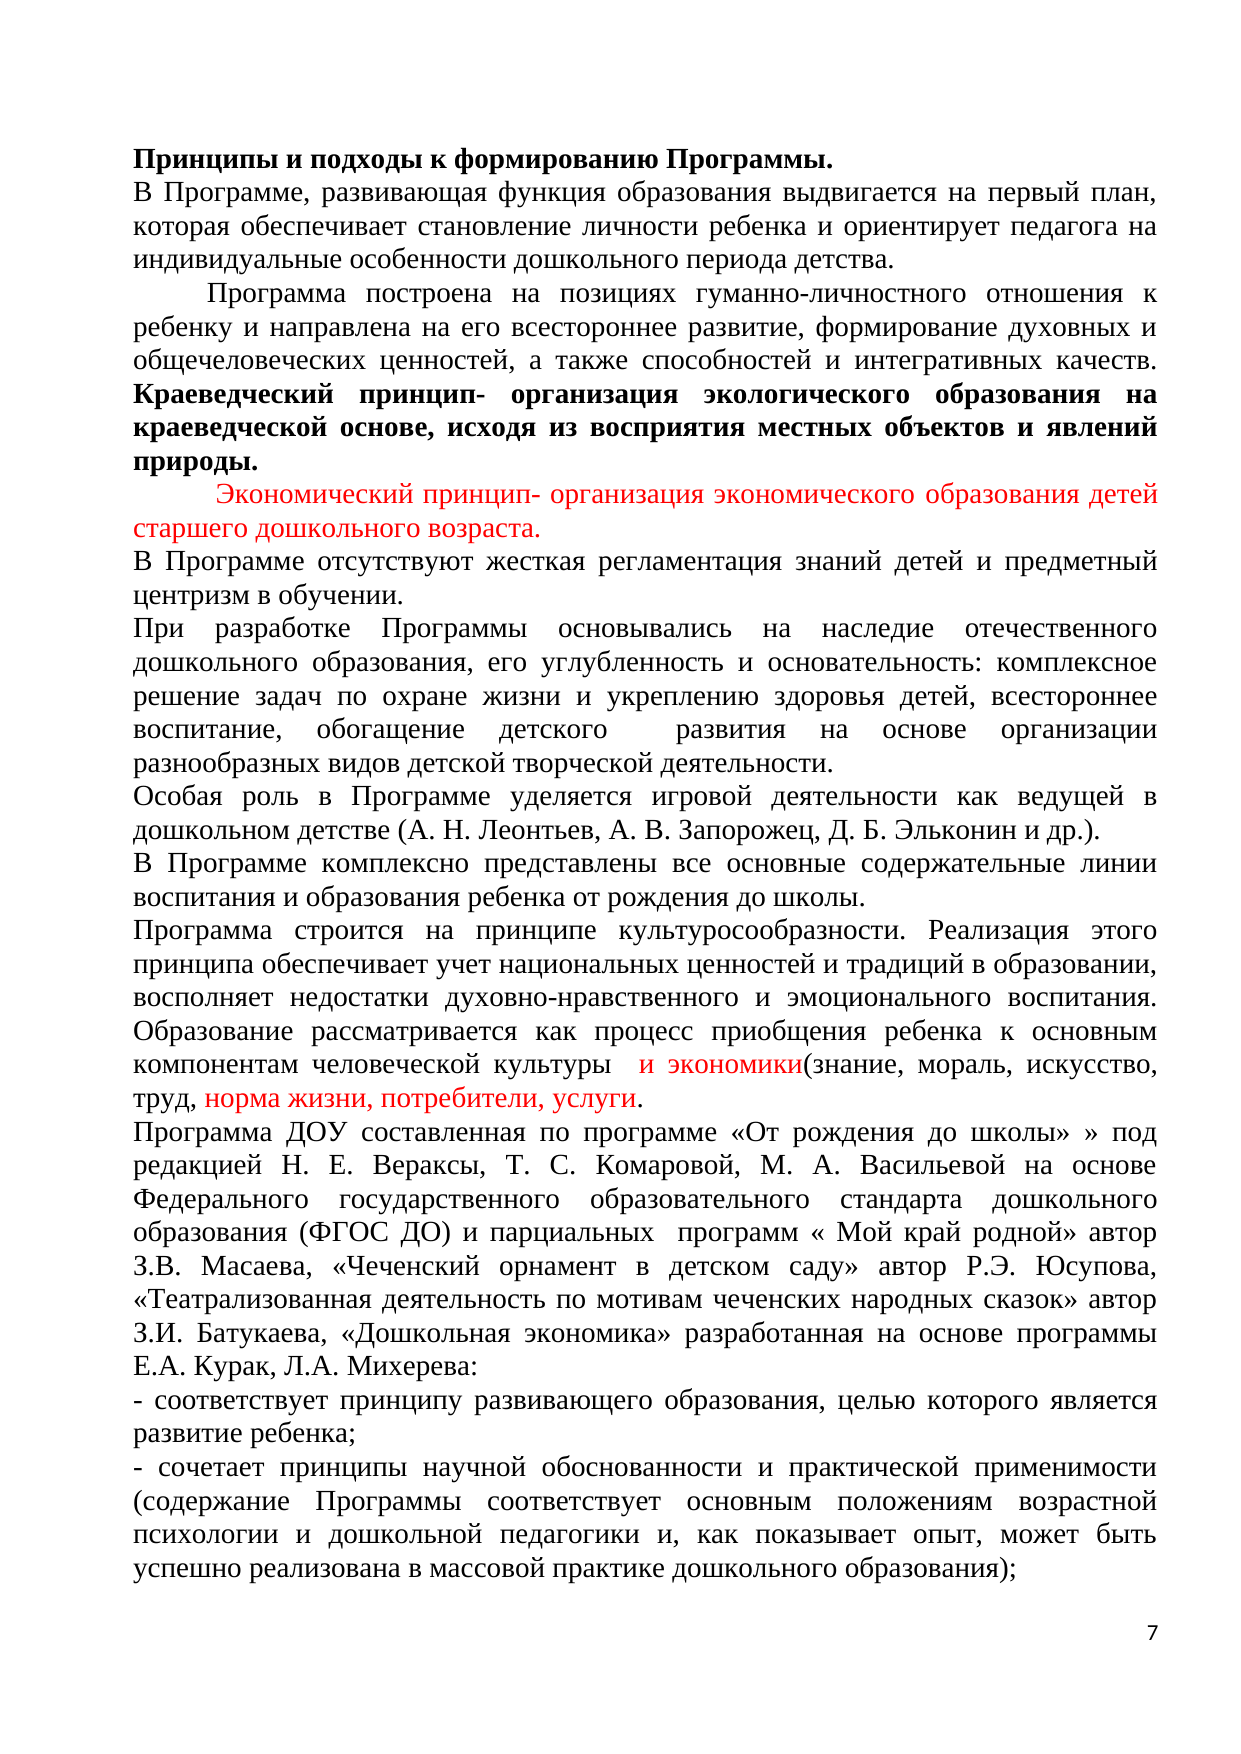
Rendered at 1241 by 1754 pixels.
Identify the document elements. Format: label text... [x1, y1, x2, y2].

text Программа построена на позициях гуманно-личностного отношения к ребенку и направлена на его всестороннее развитие, формирование духовных и общечеловеческих ценностей, а также способностей и интегративных качеств. Краеведческий принцип- организация экологического образования на краеведческой основе, исходя из восприятия местных объектов и явлений природы. [133, 275, 1158, 476]
text Экономический принцип- организация экономического образования детей старшего дошкольного возраста. [133, 476, 1158, 543]
text - соответствует принципу развивающего образования, целью которого является развитие ребенка; [133, 1382, 1158, 1449]
text Принципы и подходы к формированию Программы. [133, 141, 1158, 174]
text Программа ДОУ составленная по программе «От рождения до школы» » под редакцией Н. Е. Вераксы, Т. С. Комаровой, М. А. Васильевой на основе Федерального государственного образовательного стандарта дошкольного образования (ФГОС ДО) и парциальных программ « Мой край родной» автор З.В. Масаева, «Чеченский орнамент в детском саду» автор Р.Э. Юсупова, «Театрализованная деятельность по мотивам чеченских народных сказок» автор З.И. Батукаева, «Дошкольная экономика» разработанная на основе программы Е.А. Курак, Л.А. Михерева: [133, 1114, 1158, 1382]
text В Программе комплексно представлены все основные содержательные линии воспитания и образования ребенка от рождения до школы. [133, 845, 1158, 912]
text При разработке Программы основывались на наследие отечественного дошкольного образования, его углубленность и основательность: комплексное решение задач по охране жизни и укреплению здоровья детей, всестороннее воспитание, обогащение детского развития на основе организации разнообразных видов детской творческой деятельности. [133, 611, 1158, 778]
text Особая роль в Программе уделяется игровой деятельности как ведущей в дошкольном детстве (А. Н. Леонтьев, А. В. Запорожец, Д. Б. Эльконин и др.). [133, 778, 1158, 845]
text В Программе отсутствуют жесткая регламентация знаний детей и предметный центризм в обучении. [133, 543, 1158, 611]
text - сочетает принципы научной обоснованности и практической применимости (содержание Программы соответствует основным положениям возрастной психологии и дошкольной педагогики и, как показывает опыт, может быть успешно реализована в массовой практике дошкольного образования); [133, 1449, 1158, 1583]
text Программа строится на принципе культуросообразности. Реализация этого принципа обеспечивает учет национальных ценностей и традиций в образовании, восполняет недостатки духовно-нравственного и эмоционального воспитания. Образование рассматривается как процесс приобщения ребенка к основным компонентам человеческой культуры и экономики(знание, мораль, искусство, труд, норма жизни, потребители, услуги. [133, 912, 1158, 1114]
text В Программе, развивающая функция образования выдвигается на первый план, которая обеспечивает становление личности ребенка и ориентирует педагога на индивидуальные особенности дошкольного периода детства. [133, 174, 1158, 275]
